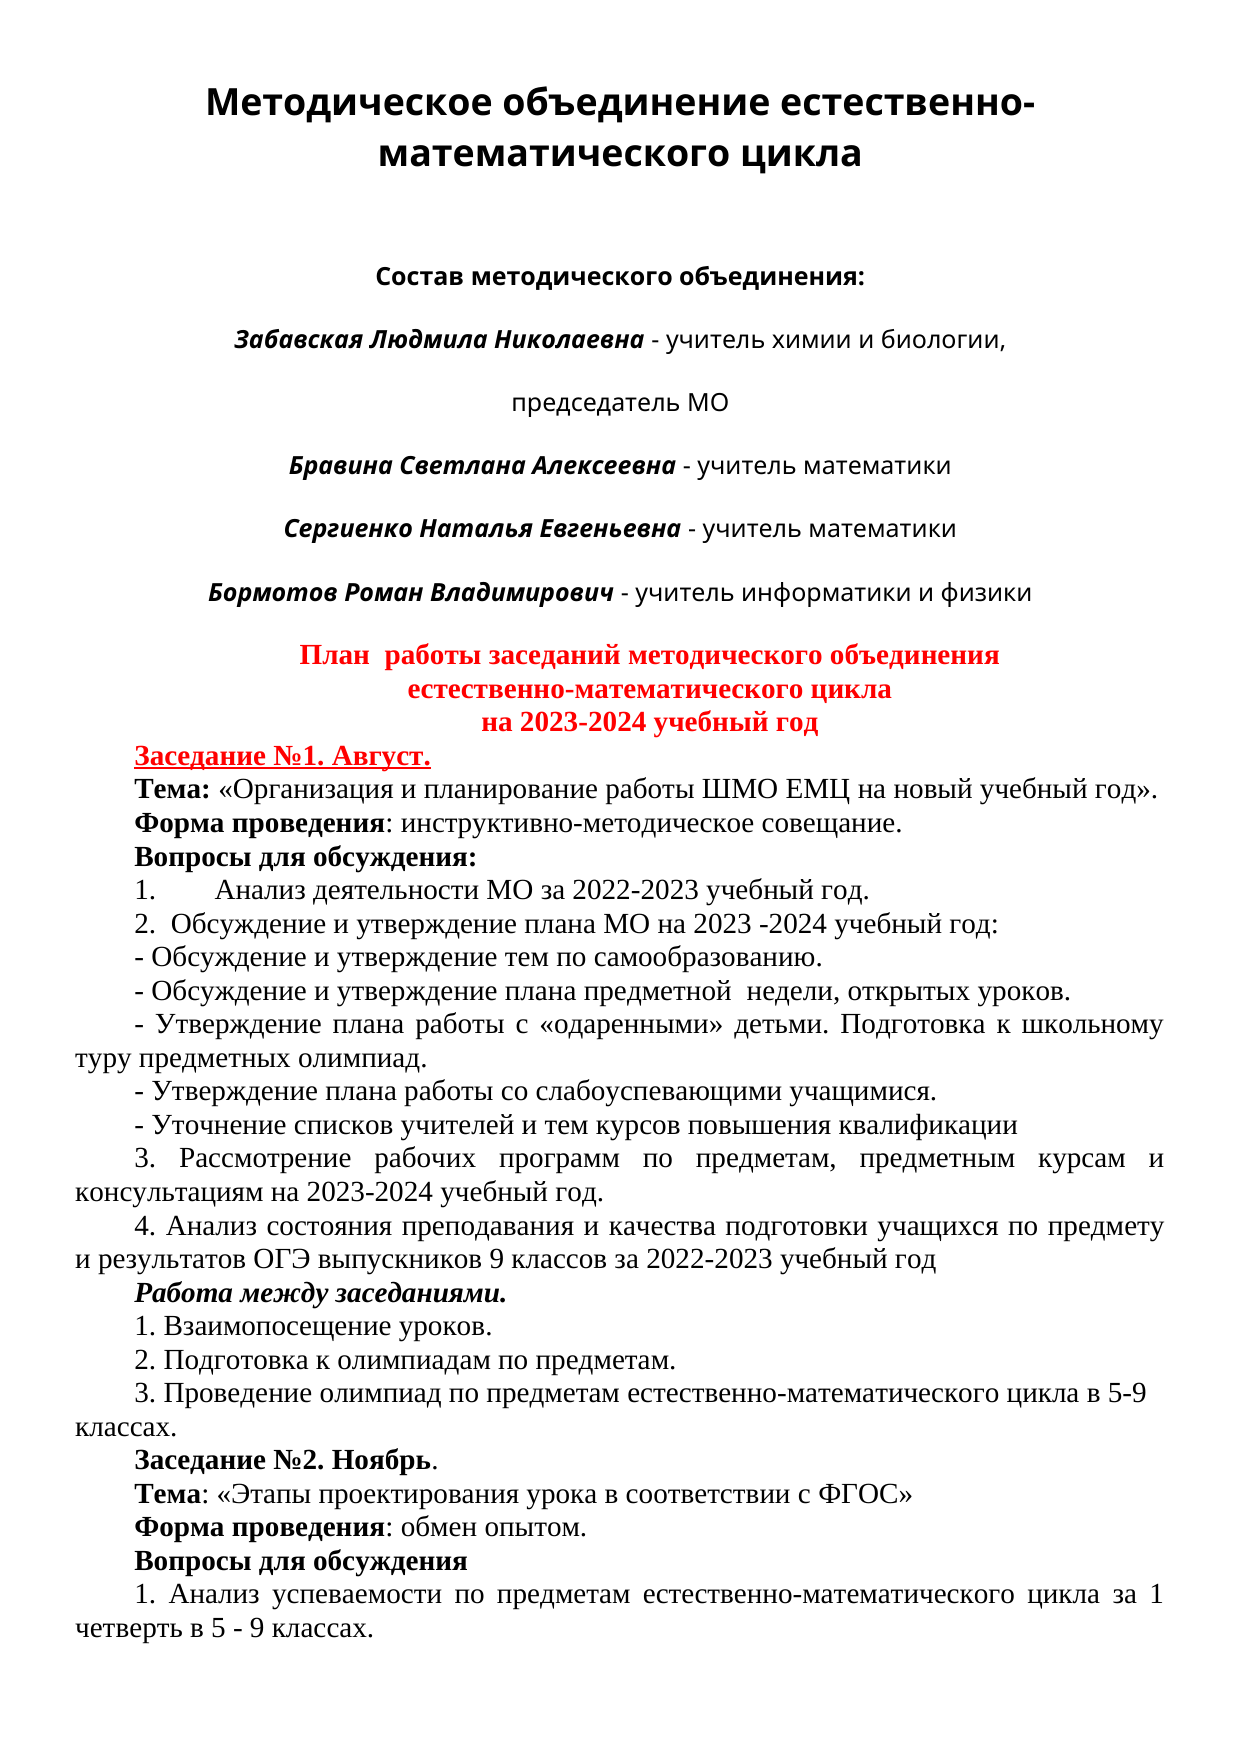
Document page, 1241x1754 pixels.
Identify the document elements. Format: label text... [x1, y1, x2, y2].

text 3. Рассмотрение рабочих программ по предметам, предметным курсам и консультациям на 2023-2024 учебный год. [75, 1141, 1165, 1208]
text - Обсуждение и утверждение тем по самообразованию. [75, 939, 1165, 973]
text Заседание №1. Август. [75, 738, 1165, 772]
text Сергиенко Наталья Евгеньевна - учитель математики [75, 511, 1165, 545]
text 4. Анализ состояния преподавания и качества подготовки учащихся по предмету и результатов ОГЭ выпускников 9 классов за 2022-2023 учебный год [75, 1208, 1165, 1275]
text Вопросы для обсуждения: [75, 839, 1165, 872]
text 1. Анализ успеваемости по предметам естественно-математического цикла за 1 четверть в 5 - 9 классах. [75, 1577, 1165, 1644]
text 2. Обсуждение и утверждение плана МО на 2023 -2024 учебный год: [75, 906, 1165, 939]
text на 2023-2024 учебный год [75, 704, 1165, 738]
text - Уточнение списков учителей и тем курсов повышения квалификации [75, 1107, 1165, 1141]
text Форма проведения: инструктивно-методическое совещание. [75, 805, 1165, 839]
text естественно-математического цикла [75, 671, 1165, 704]
text 3. Проведение олимпиад по предметам естественно-математического цикла в 5-9 классах. [75, 1375, 1165, 1442]
text Тема: «Этапы проектирования урока в соответствии с ФГОС» [75, 1476, 1165, 1509]
text - Утверждение плана работы с «одаренными» детьми. Подготовка к школьному туру предметных олимпиад. [75, 1006, 1165, 1073]
text - Утверждение плана работы со слабоуспевающими учащимися. [75, 1073, 1165, 1107]
text 2. Подготовка к олимпиадам по предметам. [75, 1342, 1165, 1375]
text Заседание №2. Ноябрь. [75, 1442, 1165, 1476]
text Состав методического объединения: [75, 258, 1165, 292]
text Работа между заседаниями. 1. Взаимопосещение уроков. [134, 1275, 1165, 1342]
text Форма проведения: обмен опытом. [75, 1509, 1165, 1543]
text Бормотов Роман Владимирович - учитель информатики и физики [75, 574, 1165, 608]
text Забавская Людмила Николаевна - учитель химии и биологии, [75, 321, 1165, 355]
text Вопросы для обсуждения [75, 1543, 1165, 1577]
text Тема: «Организация и планирование работы ШМО ЕМЦ на новый учебный год». [75, 772, 1165, 805]
text План работы заседаний методического объединения [75, 637, 1165, 671]
text Бравина Светлана Алексеевна - учитель математики [75, 448, 1165, 482]
text председатель МО [75, 384, 1165, 419]
text Методическое объединение естественно-математического цикла [75, 75, 1165, 177]
text 1. Анализ деятельности МО за 2022-2023 учебный год. [75, 872, 1165, 906]
text - Обсуждение и утверждение плана предметной недели, открытых уроков. [75, 973, 1165, 1006]
